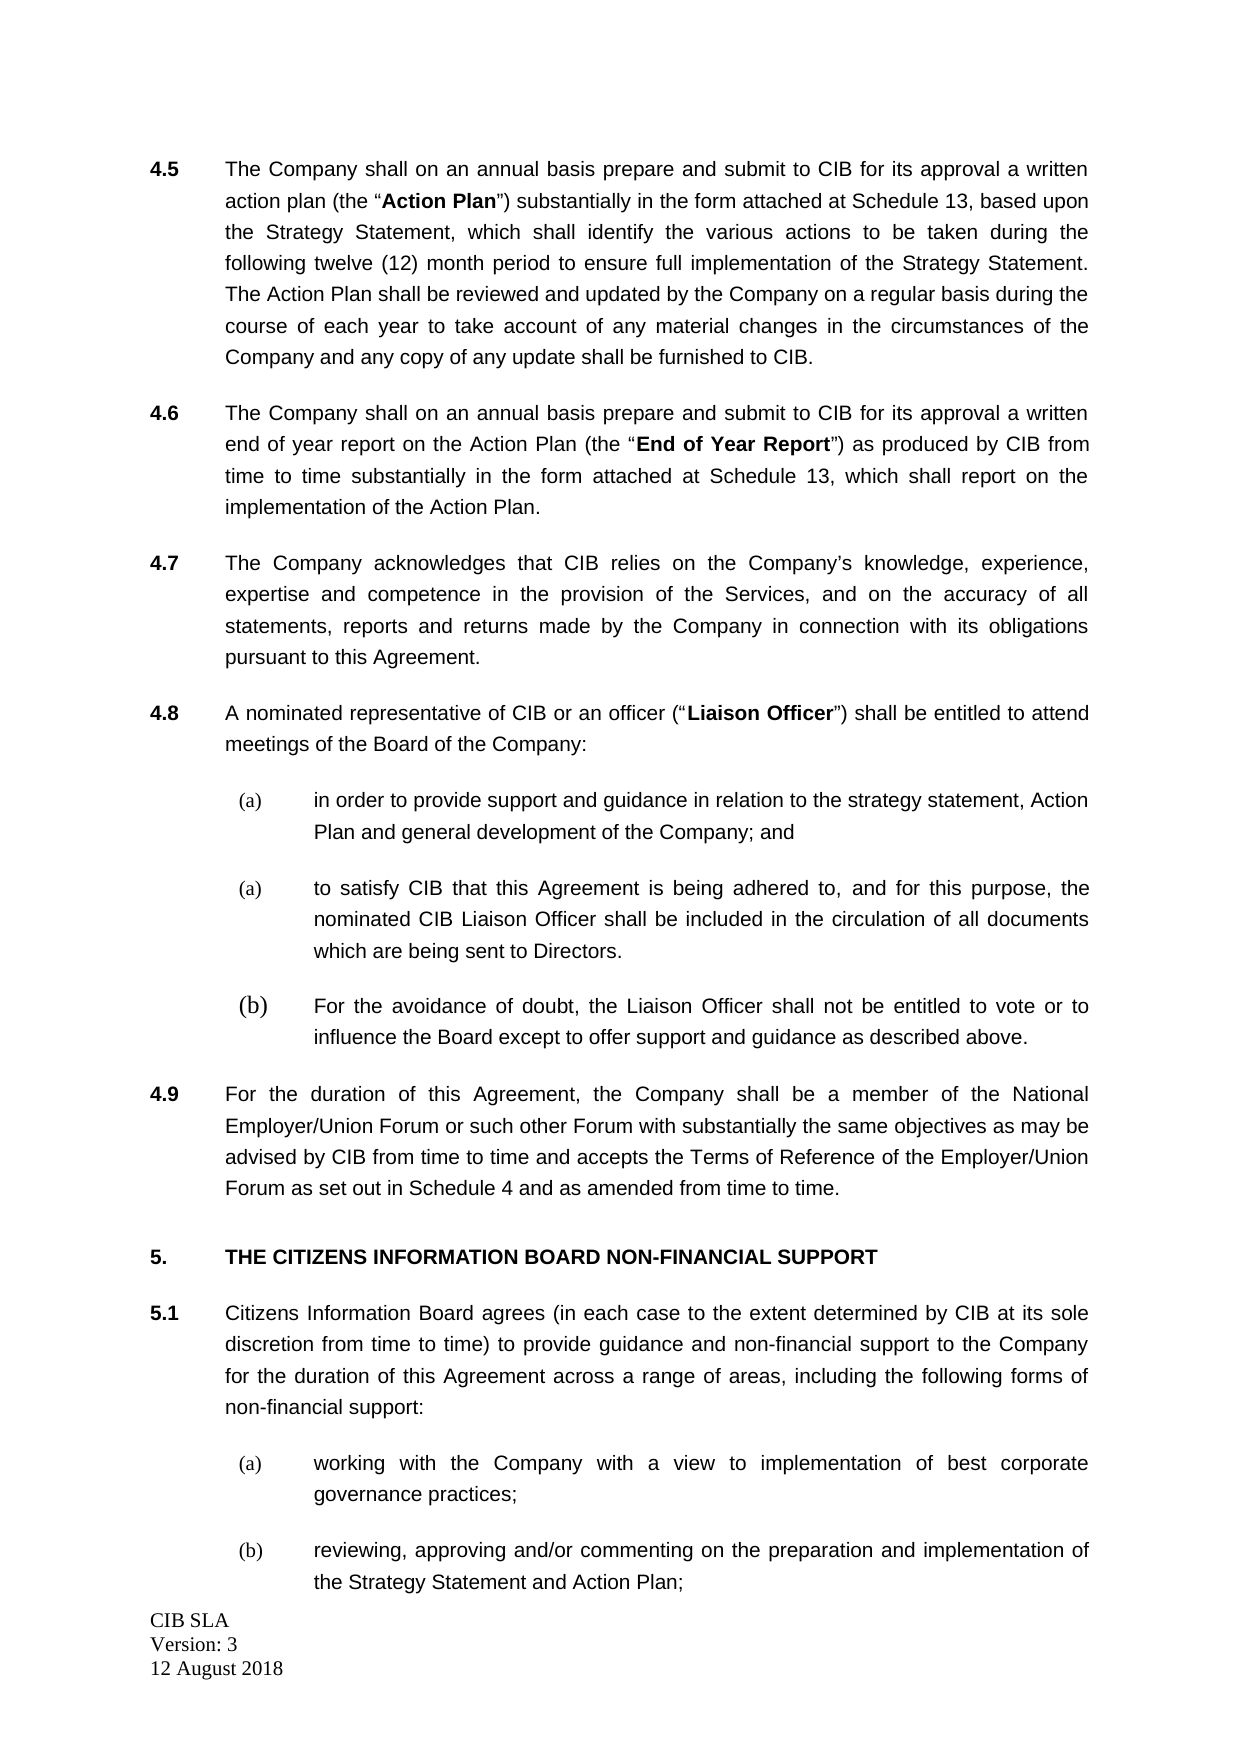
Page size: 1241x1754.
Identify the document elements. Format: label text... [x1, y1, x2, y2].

list A nominated representative of CIB or an officer (“Liaison Officer”) shall be entitled to attend meetings of the Board of the Company: [150, 694, 1090, 756]
list For the duration of this Agreement, the Company shall be a member of the National Employer/Union Forum or such other Forum with substantially the same objectives as may be advised by CIB from time to time and accepts the Terms of Reference of the Employer/Union Forum as set out in Schedule 4 and as amended from time to time. [150, 1075, 1090, 1200]
text For the avoidance of doubt, the Liaison Officer shall not be entitled to vote or to influence the Board except to offer support and guidance as described above. [238, 987, 1090, 1050]
text THE CITIZENS INFORMATION BOARD NON-FINANCIAL SUPPORT [150, 1237, 1090, 1269]
text working with the Company with a view to implementation of best corporate governance practices; [238, 1444, 1090, 1506]
text in order to provide support and guidance in relation to the strategy statement, Action Plan and general development of the Company; and [238, 781, 1090, 844]
text reviewing, approving and/or commenting on the preparation and implementation of the Strategy Statement and Action Plan; [238, 1531, 1090, 1594]
list The Company acknowledges that CIB relies on the Company’s knowledge, experience, expertise and competence in the provision of the Services, and on the accuracy of all statements, reports and returns made by the Company in connection with its obligations pursuant to this Agreement. [150, 544, 1090, 669]
list to satisfy CIB that this Agreement is being adhered to, and for this purpose, the nominated CIB Liaison Officer shall be included in the circulation of all documents which are being sent to Directors. [238, 869, 1090, 962]
list Citizens Information Board agrees (in each case to the extent determined by CIB at its sole discretion from time to time) to provide guidance and non-financial support to the Company for the duration of this Agreement across a range of areas, including the following forms of non-financial support: [150, 1294, 1090, 1419]
list The Company shall on an annual basis prepare and submit to CIB for its approval a written end of year report on the Action Plan (the “End of Year Report”) as produced by CIB from time to time substantially in the form attached at Schedule 13, which shall report on the implementation of the Action Plan. [150, 394, 1090, 519]
list The Company shall on an annual basis prepare and submit to CIB for its approval a written action plan (the “Action Plan”) substantially in the form attached at Schedule 13, based upon the Strategy Statement, which shall identify the various actions to be taken during the following twelve (12) month period to ensure full implementation of the Strategy Statement. The Action Plan shall be reviewed and updated by the Company on a regular basis during the course of each year to take account of any material changes in the circumstances of the Company and any copy of any update shall be furnished to CIB. [150, 150, 1090, 369]
